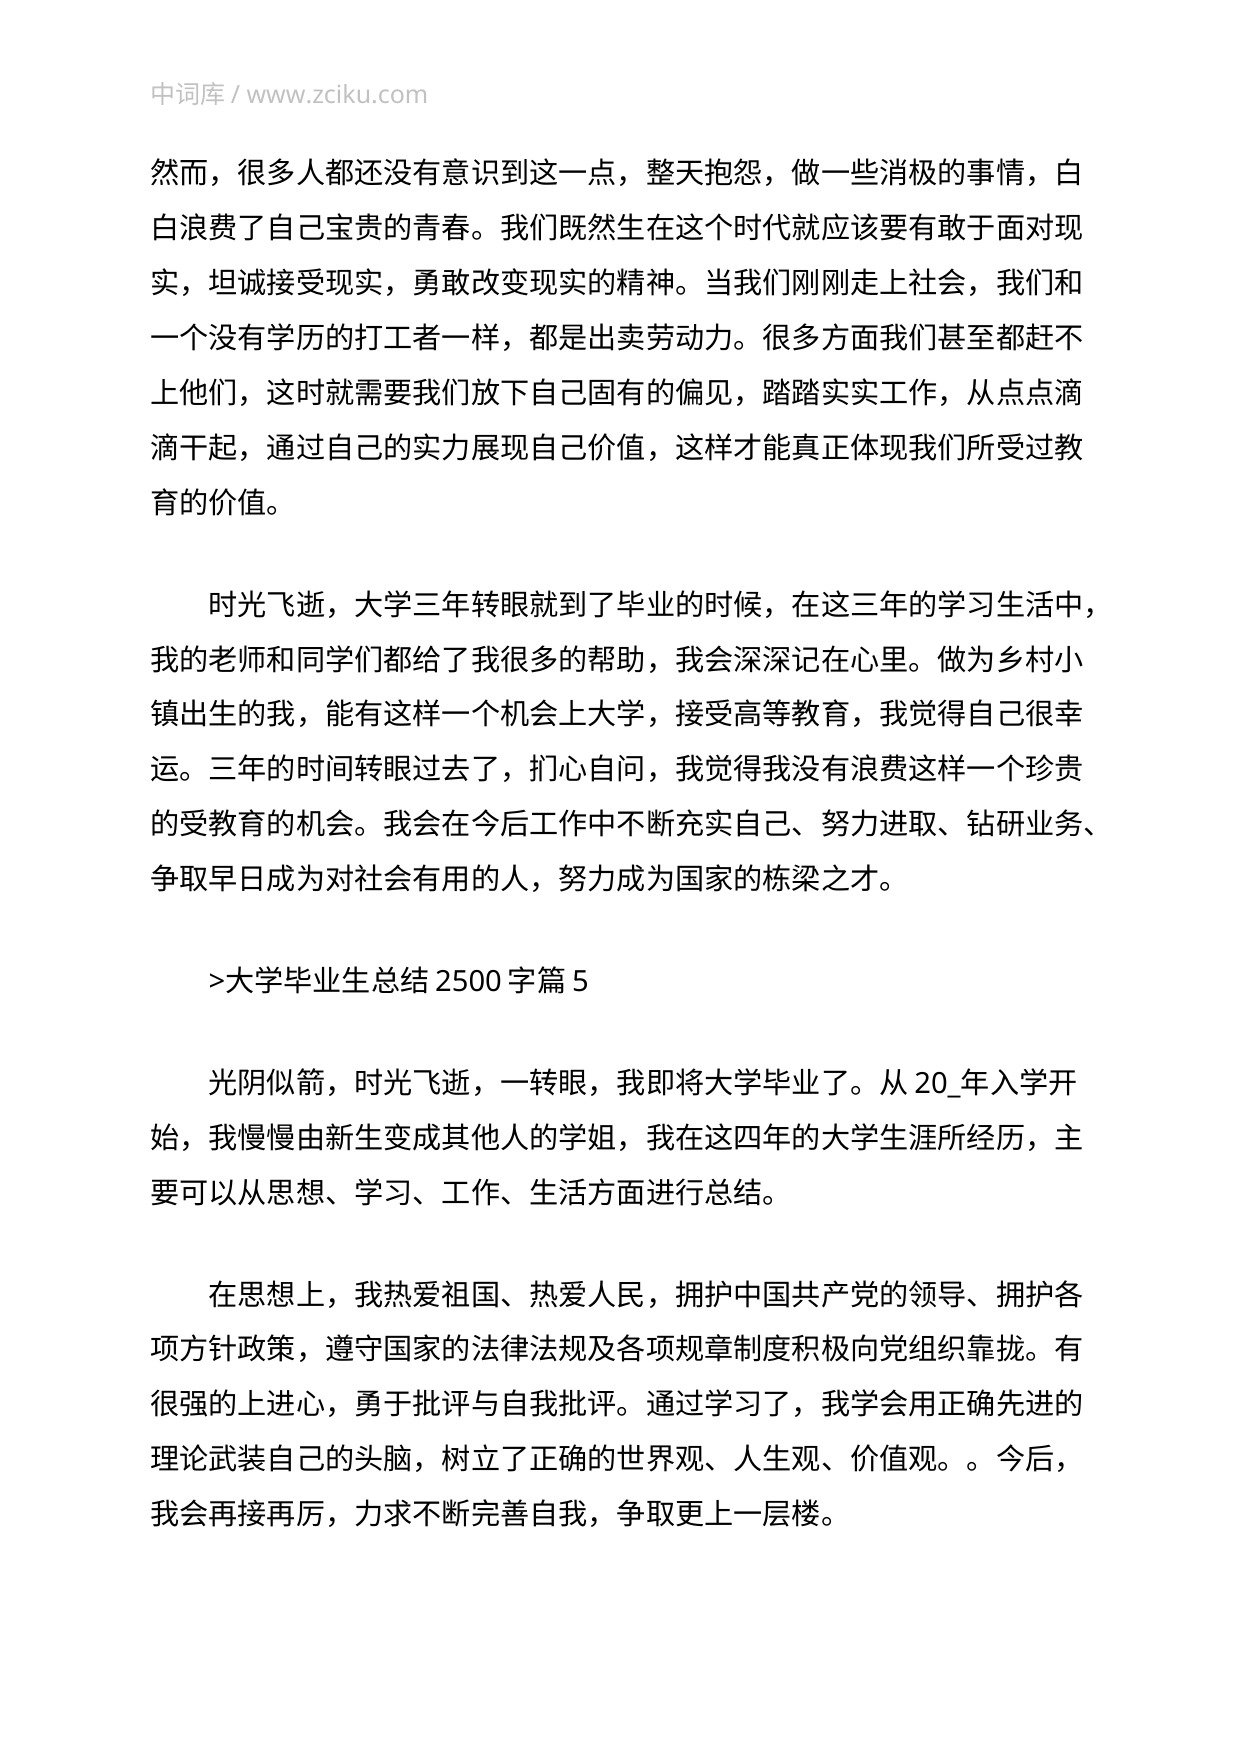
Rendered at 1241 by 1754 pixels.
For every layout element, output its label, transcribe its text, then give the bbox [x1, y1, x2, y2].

text 在思想上，我热爱祖国、热爱人民，拥护中国共产党的领导、拥护各项方针政策，遵守国家的法律法规及各项规章制度积极向党组织靠拢。有很强的上进心，勇于批评与自我批评。通过学习了，我学会用正确先进的理论武装自己的头脑，树立了正确的世界观、人生观、价值观。。今后，我会再接再厉，力求不断完善自我，争取更上一层楼。 [150, 1271, 1090, 1533]
text >大学毕业生总结2500字篇5 [150, 957, 1090, 1000]
text 光阴似箭，时光飞逝，一转眼，我即将大学毕业了。从20_年入学开始，我慢慢由新生变成其他人的学姐，我在这四年的大学生涯所经历，主要可以从思想、学习、工作、生活方面进行总结。 [150, 1059, 1090, 1212]
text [150, 150, 1090, 522]
text 时光飞逝，大学三年转眼就到了毕业的时候，在这三年的学习生活中，我的老师和同学们都给了我很多的帮助，我会深深记在心里。做为乡村小镇出生的我，能有这样一个机会上大学，接受高等教育，我觉得自己很幸运。三年的时间转眼过去了，扪心自问，我觉得我没有浪费这样一个珍贵的受教育的机会。我会在今后工作中不断充实自己、努力进取、钻研业务、争取早日成为对社会有用的人，努力成为国家的栋梁之才。 [150, 581, 1090, 898]
